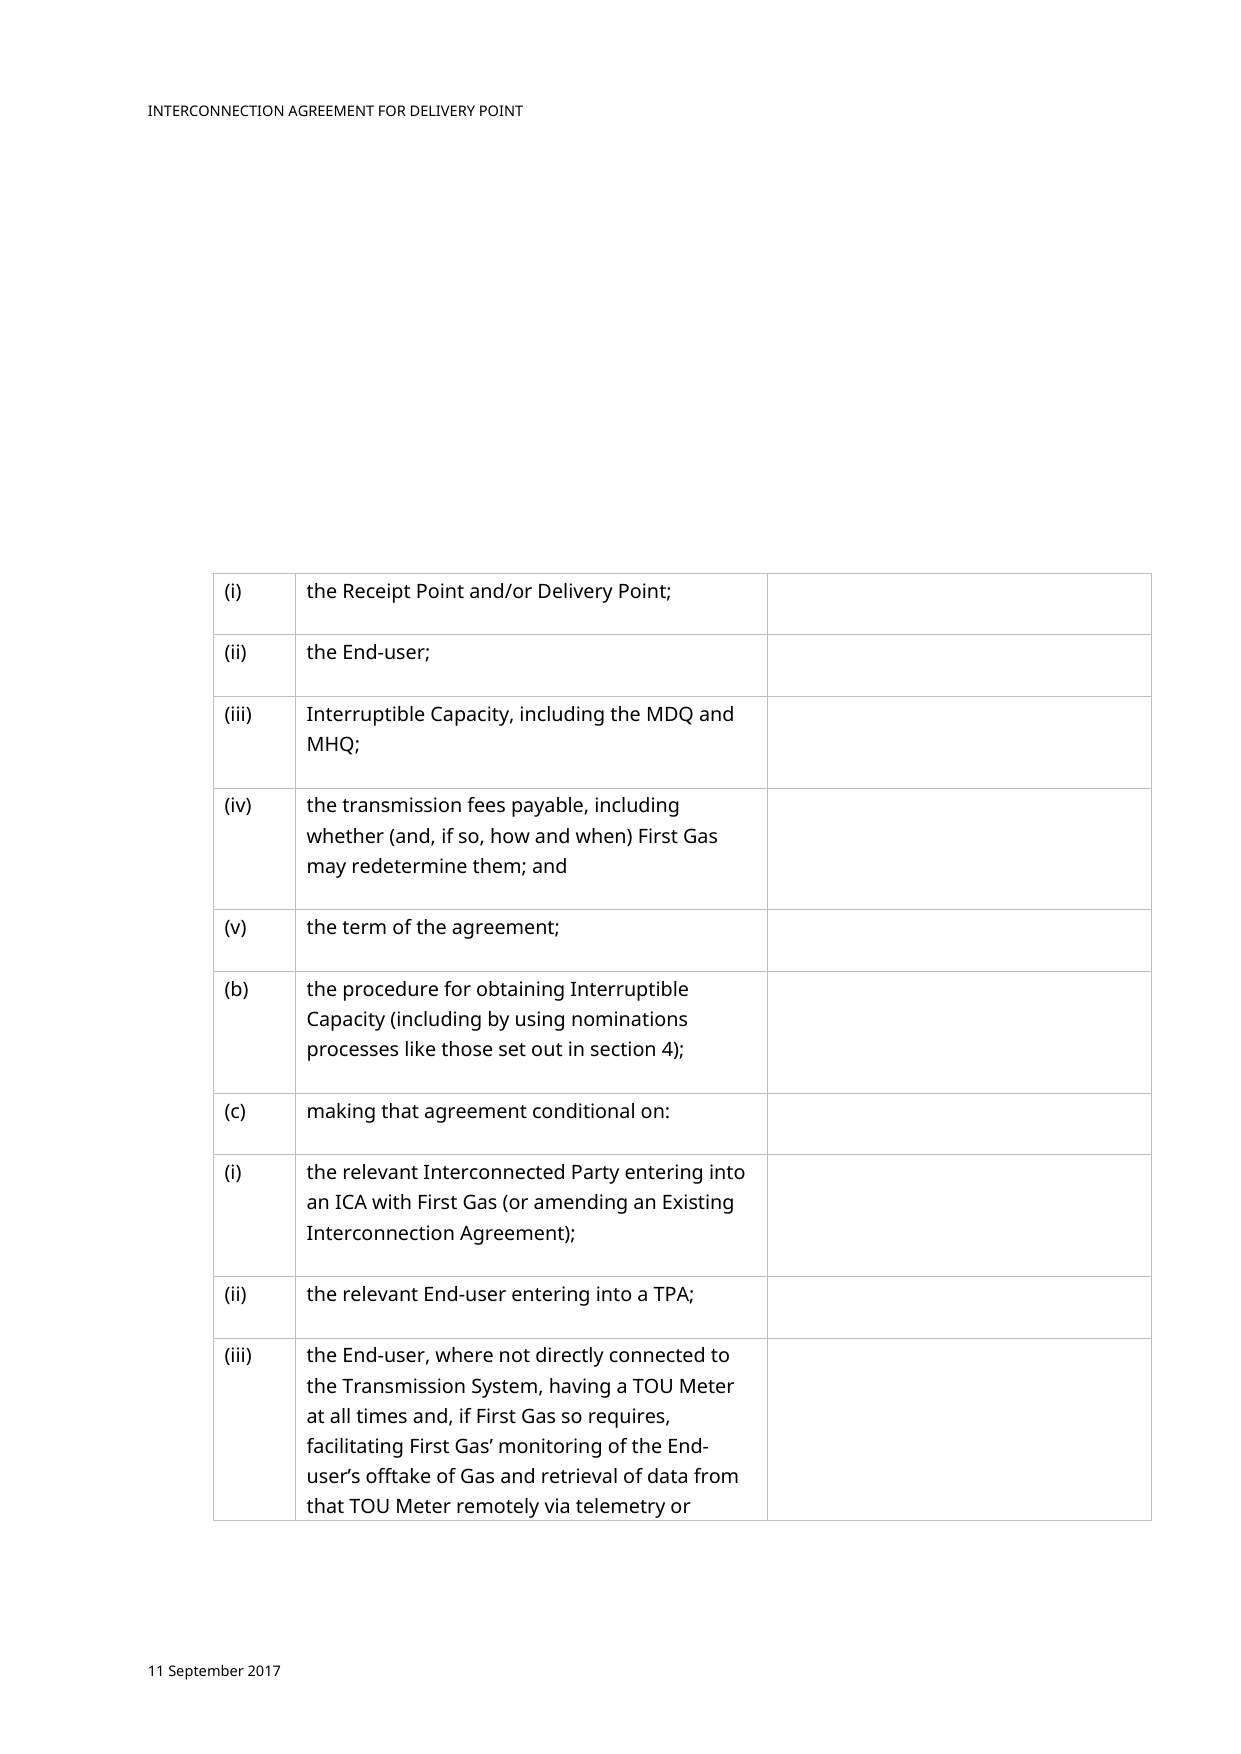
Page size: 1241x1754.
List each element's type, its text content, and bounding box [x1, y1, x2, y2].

table_cell the End-user, where not directly connected to the Transmission System, having a TOU Meter at all times and, if First Gas so requires, facilitating First Gas’ monitoring of the End-user’s offtake of Gas and retrieval of data from that TOU Meter remotely via telemetry or SCADA. [296, 1339, 767, 1520]
table_cell (b) [214, 972, 295, 1093]
table_cell (ii) [214, 635, 295, 696]
table_cell the End-user; [296, 635, 767, 696]
table_cell [768, 1339, 1151, 1520]
table_cell (i) [214, 1155, 295, 1276]
table_cell [768, 635, 1151, 696]
table_cell the procedure for obtaining Interruptible Capacity (including by using nominations processes like those set out in section 4); [296, 972, 767, 1093]
table_cell (ii) [214, 1277, 295, 1337]
table_cell [768, 1277, 1151, 1337]
table_cell (iii) [214, 1339, 295, 1520]
table_cell Interruptible Capacity, including the MDQ and MHQ; [296, 697, 767, 787]
table_cell making that agreement conditional on: [296, 1094, 767, 1154]
table_cell [768, 1094, 1151, 1154]
table_cell the relevant Interconnected Party entering into an ICA with First Gas (or amending an Existing Interconnection Agreement); [296, 1155, 767, 1276]
table_cell (c) [214, 1094, 295, 1154]
table_cell the term of the agreement; [296, 910, 767, 971]
table_cell [768, 789, 1151, 909]
table_cell [768, 972, 1151, 1093]
table_cell the relevant End-user entering into a TPA; [296, 1277, 767, 1337]
table_cell [768, 1155, 1151, 1276]
table_cell [768, 910, 1151, 971]
table_cell the Receipt Point and/or Delivery Point; [296, 574, 767, 634]
table_cell (i) [214, 574, 295, 634]
table_cell (v) [214, 910, 295, 971]
table_cell (iv) [214, 789, 295, 909]
table_cell [768, 697, 1151, 787]
table_cell the transmission fees payable, including whether (and, if so, how and when) First Gas may redetermine them; and [296, 789, 767, 909]
table_cell [768, 574, 1151, 634]
table_cell (iii) [214, 697, 295, 787]
